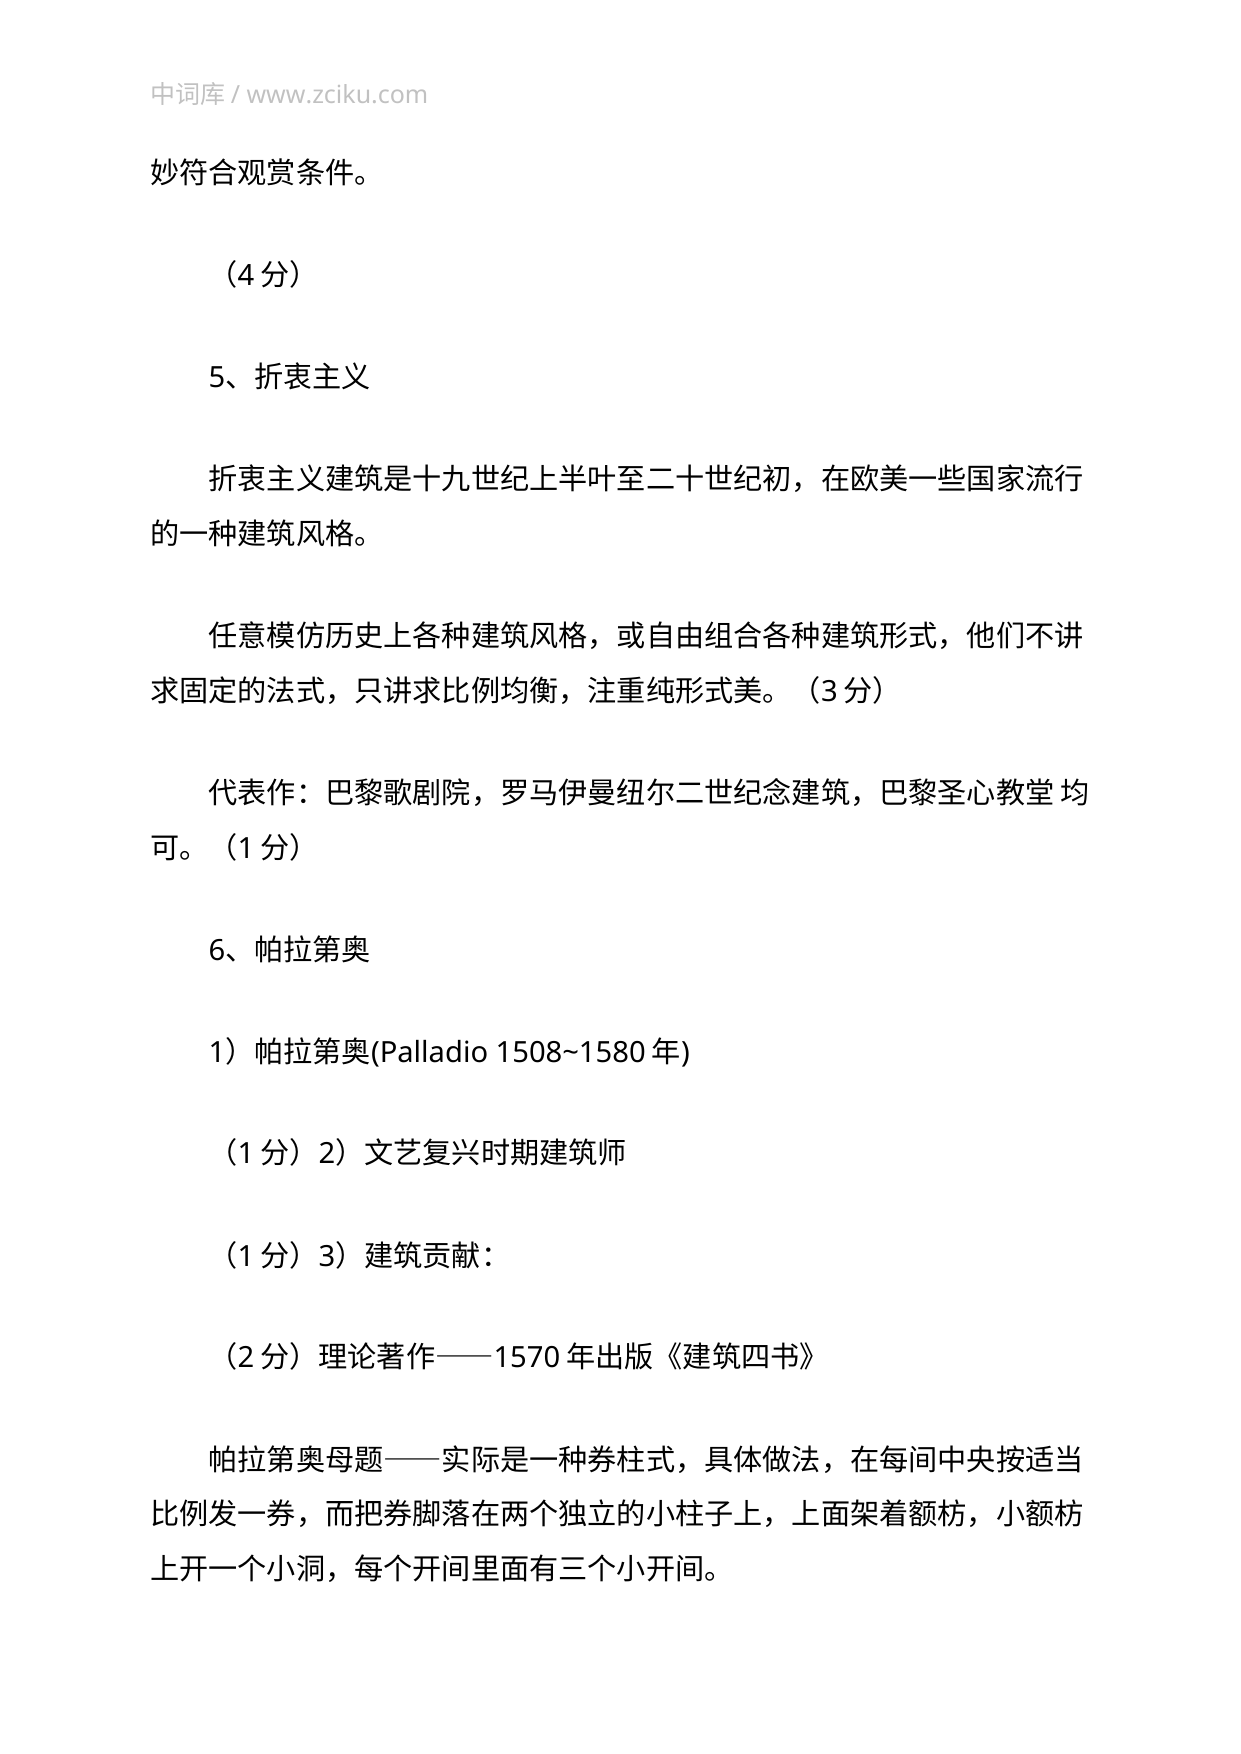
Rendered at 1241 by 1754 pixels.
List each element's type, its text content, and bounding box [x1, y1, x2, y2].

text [150, 150, 1090, 192]
text 5、折衷主义 [150, 354, 1090, 396]
text 1）帕拉第奥(Palladio 1508~1580年) [150, 1028, 1090, 1071]
text 折衷主义建筑是十九世纪上半叶至二十世纪初，在欧美一些国家流行的一种建筑风格。 [150, 456, 1090, 553]
text （1分）2）文艺复兴时期建筑师 [150, 1130, 1090, 1172]
text （2分）理论著作——1570年出版《建筑四书》 [150, 1334, 1090, 1376]
text （4分） [150, 252, 1090, 294]
text （1分）3）建筑贡献： [150, 1232, 1090, 1274]
text 6、帕拉第奥 [150, 926, 1090, 968]
text 任意模仿历史上各种建筑风格，或自由组合各种建筑形式，他们不讲求固定的法式，只讲求比例均衡，注重纯形式美。（3分） [150, 612, 1090, 710]
text 代表作：巴黎歌剧院，罗马伊曼纽尔二世纪念建筑，巴黎圣心教堂 均可。（1分） [150, 769, 1090, 867]
text 帕拉第奥母题——实际是一种券柱式，具体做法，在每间中央按适当比例发一券，而把券脚落在两个独立的小柱子上，上面架着额枋，小额枋上开一个小洞，每个开间里面有三个小开间。 [150, 1436, 1090, 1588]
